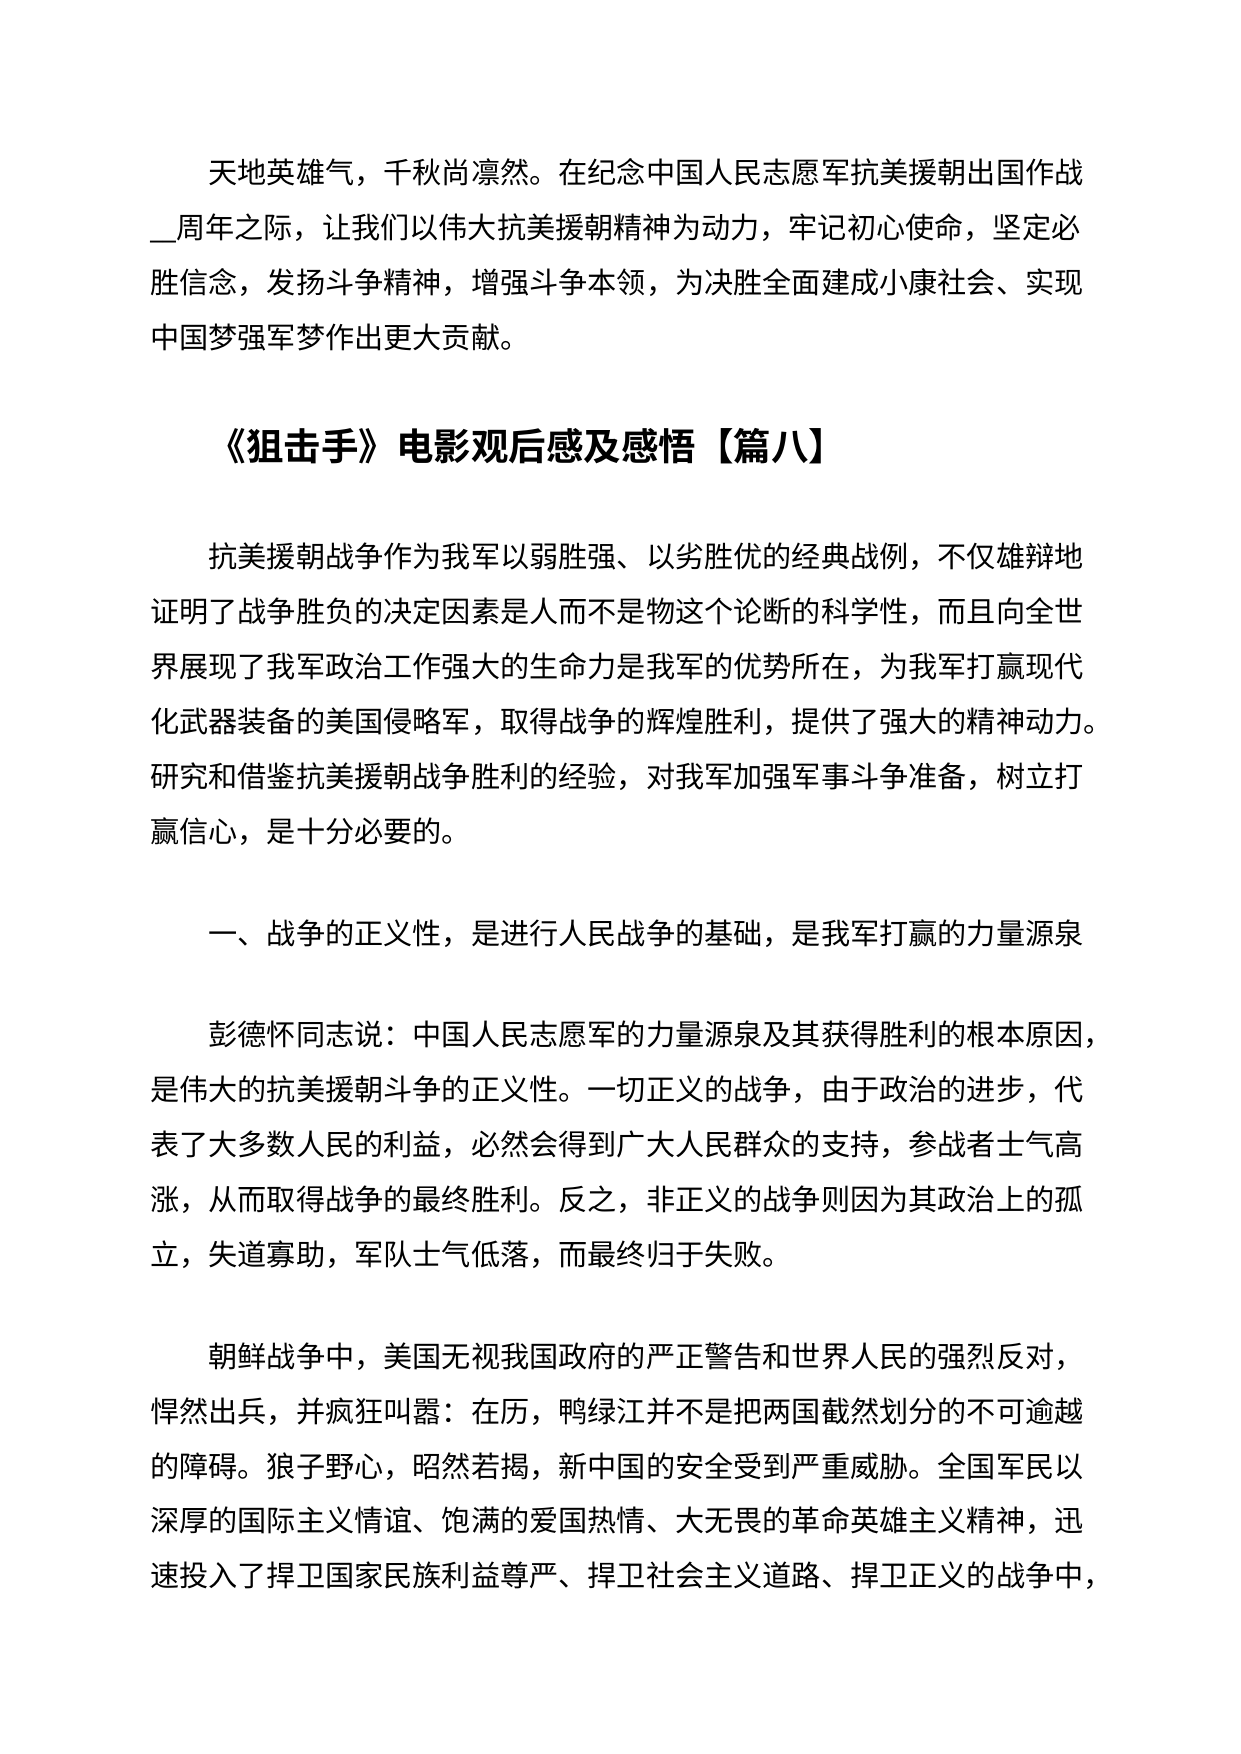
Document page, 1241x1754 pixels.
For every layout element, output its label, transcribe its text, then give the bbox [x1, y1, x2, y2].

text 彭德怀同志说：中国人民志愿军的力量源泉及其获得胜利的根本原因，是伟大的抗美援朝斗争的正义性。一切正义的战争，由于政治的进步，代表了大多数人民的利益，必然会得到广大人民群众的支持，参战者士气高涨，从而取得战争的最终胜利。反之，非正义的战争则因为其政治上的孤立，失道寡助，军队士气低落，而最终归于失败。 [150, 1012, 1090, 1274]
text 《狙击手》电影观后感及感悟【篇八】 [150, 417, 1090, 471]
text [150, 1333, 1090, 1595]
text 天地英雄气，千秋尚凛然。在纪念中国人民志愿军抗美援朝出国作战__周年之际，让我们以伟大抗美援朝精神为动力，牢记初心使命，坚定必胜信念，发扬斗争精神，增强斗争本领，为决胜全面建成小康社会、实现中国梦强军梦作出更大贡献。 [150, 150, 1090, 357]
text 一、战争的正义性，是进行人民战争的基础，是我军打赢的力量源泉 [150, 910, 1090, 952]
text 抗美援朝战争作为我军以弱胜强、以劣胜优的经典战例，不仅雄辩地证明了战争胜负的决定因素是人而不是物这个论断的科学性，而且向全世界展现了我军政治工作强大的生命力是我军的优势所在，为我军打赢现代化武器装备的美国侵略军，取得战争的辉煌胜利，提供了强大的精神动力。研究和借鉴抗美援朝战争胜利的经验，对我军加强军事斗争准备，树立打赢信心，是十分必要的。 [150, 534, 1090, 851]
